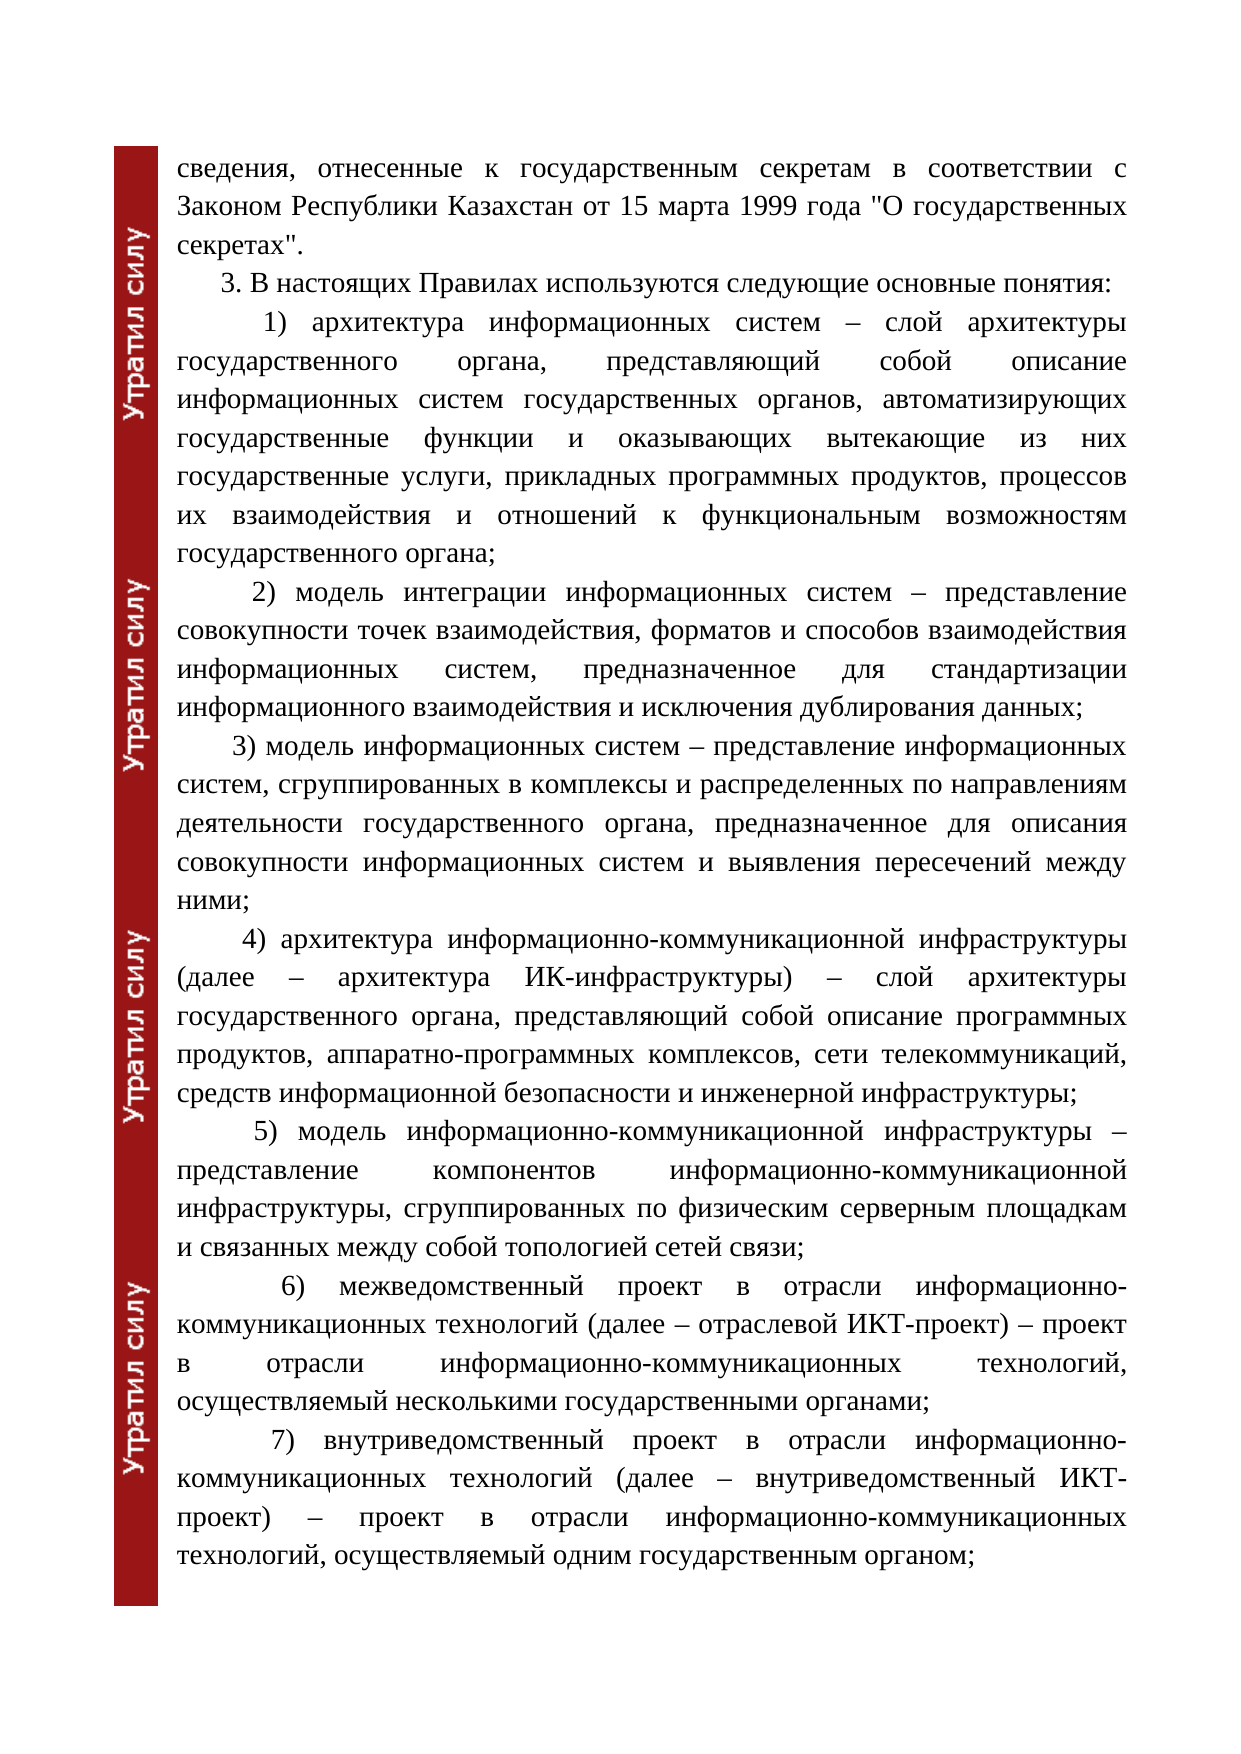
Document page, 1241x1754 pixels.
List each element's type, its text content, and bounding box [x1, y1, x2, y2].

text 3) модель информационных систем – представление информационных систем, сгруппированных в комплексы и распределенных по направлениям деятельности государственного органа, предназначенное для описания совокупности информационных систем и выявления пересечений между ними; [112, 728, 1128, 916]
picture [114, 569, 158, 574]
text 3. В настоящих Правилах используются следующие основные понятия: [112, 266, 1128, 299]
text 4) архитектура информационно-коммуникационной инфраструктуры (далее – архитектура ИК-инфраструктуры) – слой архитектуры государственного органа, представляющий собой описание программных продуктов, аппаратно-программных комплексов, сети телекоммуникаций, средств информационной безопасности и инженерной инфраструктуры; [112, 921, 1128, 1108]
picture [114, 1263, 158, 1268]
picture [114, 916, 158, 921]
picture [114, 723, 158, 728]
picture [114, 299, 158, 304]
text 2) модель интеграции информационных систем – представление совокупности точек взаимодействия, форматов и способов взаимодействия информационных систем, предназначенное для стандартизации информационного взаимодействия и исключения дублирования данных; [112, 574, 1128, 723]
text 5) модель информационно-коммуникационной инфраструктуры – представление компонентов информационно-коммуникационной инфраструктуры, сгруппированных по физическим серверным площадкам и связанных между собой топологией сетей связи; [112, 1113, 1128, 1263]
picture [114, 261, 158, 266]
picture [114, 146, 158, 150]
picture [114, 1571, 158, 1606]
text 6) межведомственный проект в отрасли информационно-коммуникационных технологий (далее – отраслевой ИКТ-проект) – проект в отрасли информационно-коммуникационных технологий, осуществляемый несколькими государственными органами; [112, 1268, 1128, 1417]
picture [114, 1417, 158, 1422]
text 7) внутриведомственный проект в отрасли информационно-коммуникационных технологий (далее – внутриведомственный ИКТ-проект) – проект в отрасли информационно-коммуникационных технологий, осуществляемый одним государственным органом; [112, 1422, 1128, 1571]
picture [114, 1108, 158, 1113]
text 1) архитектура информационных систем – слой архитектуры государственного органа, представляющий собой описание информационных систем государственных органов, автоматизирующих государственные функции и оказывающих вытекающие из них государственные услуги, прикладных программных продуктов, процессов их взаимодействия и отношений к функциональным возможностям государственного органа; [112, 304, 1128, 569]
